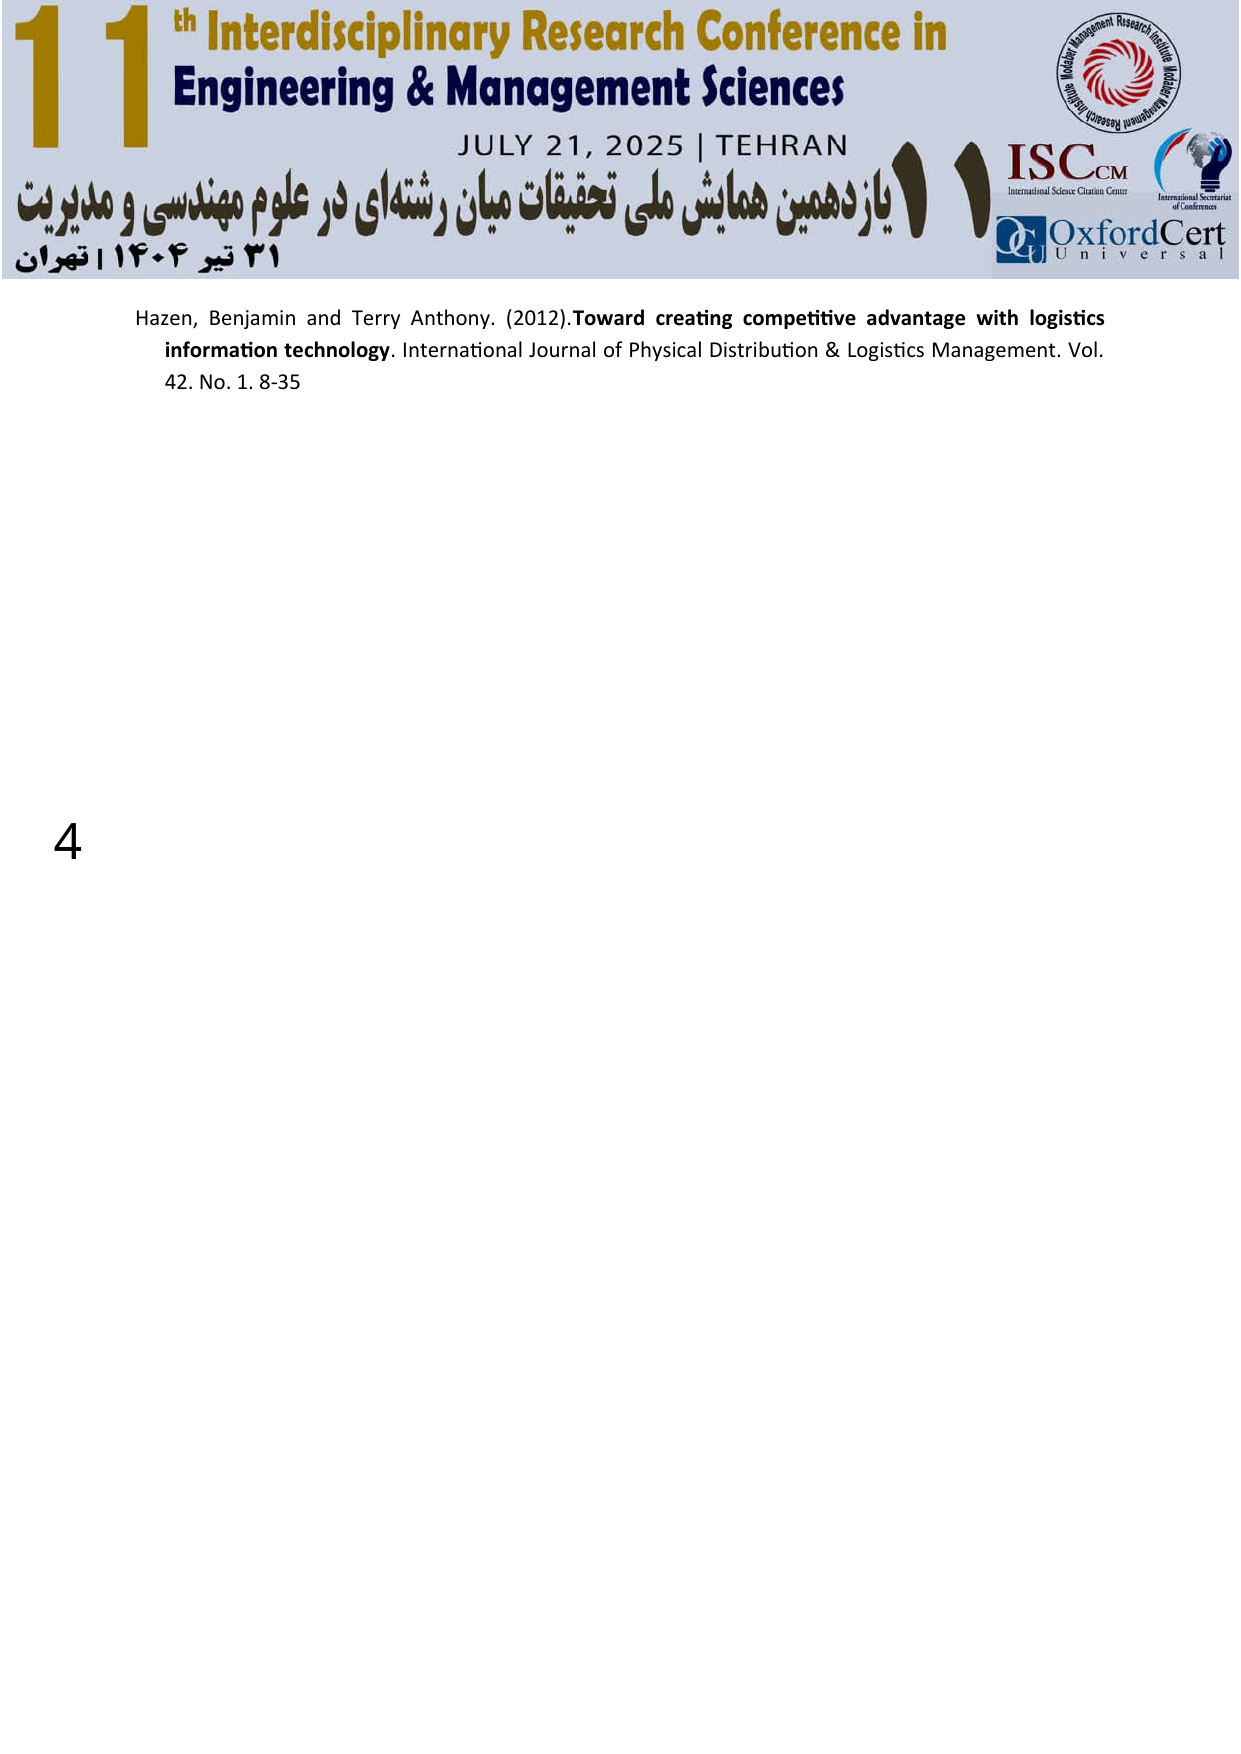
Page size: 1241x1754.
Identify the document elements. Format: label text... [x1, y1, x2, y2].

text Hazen, Benjamin and Terry Anthony. (2012).Toward creating competitive advantage with logistics information technology. International Journal of Physical Distribution & Logistics Management. Vol. 42. No. 1. 8-35 [135, 303, 1105, 395]
picture [2, 0, 1239, 279]
